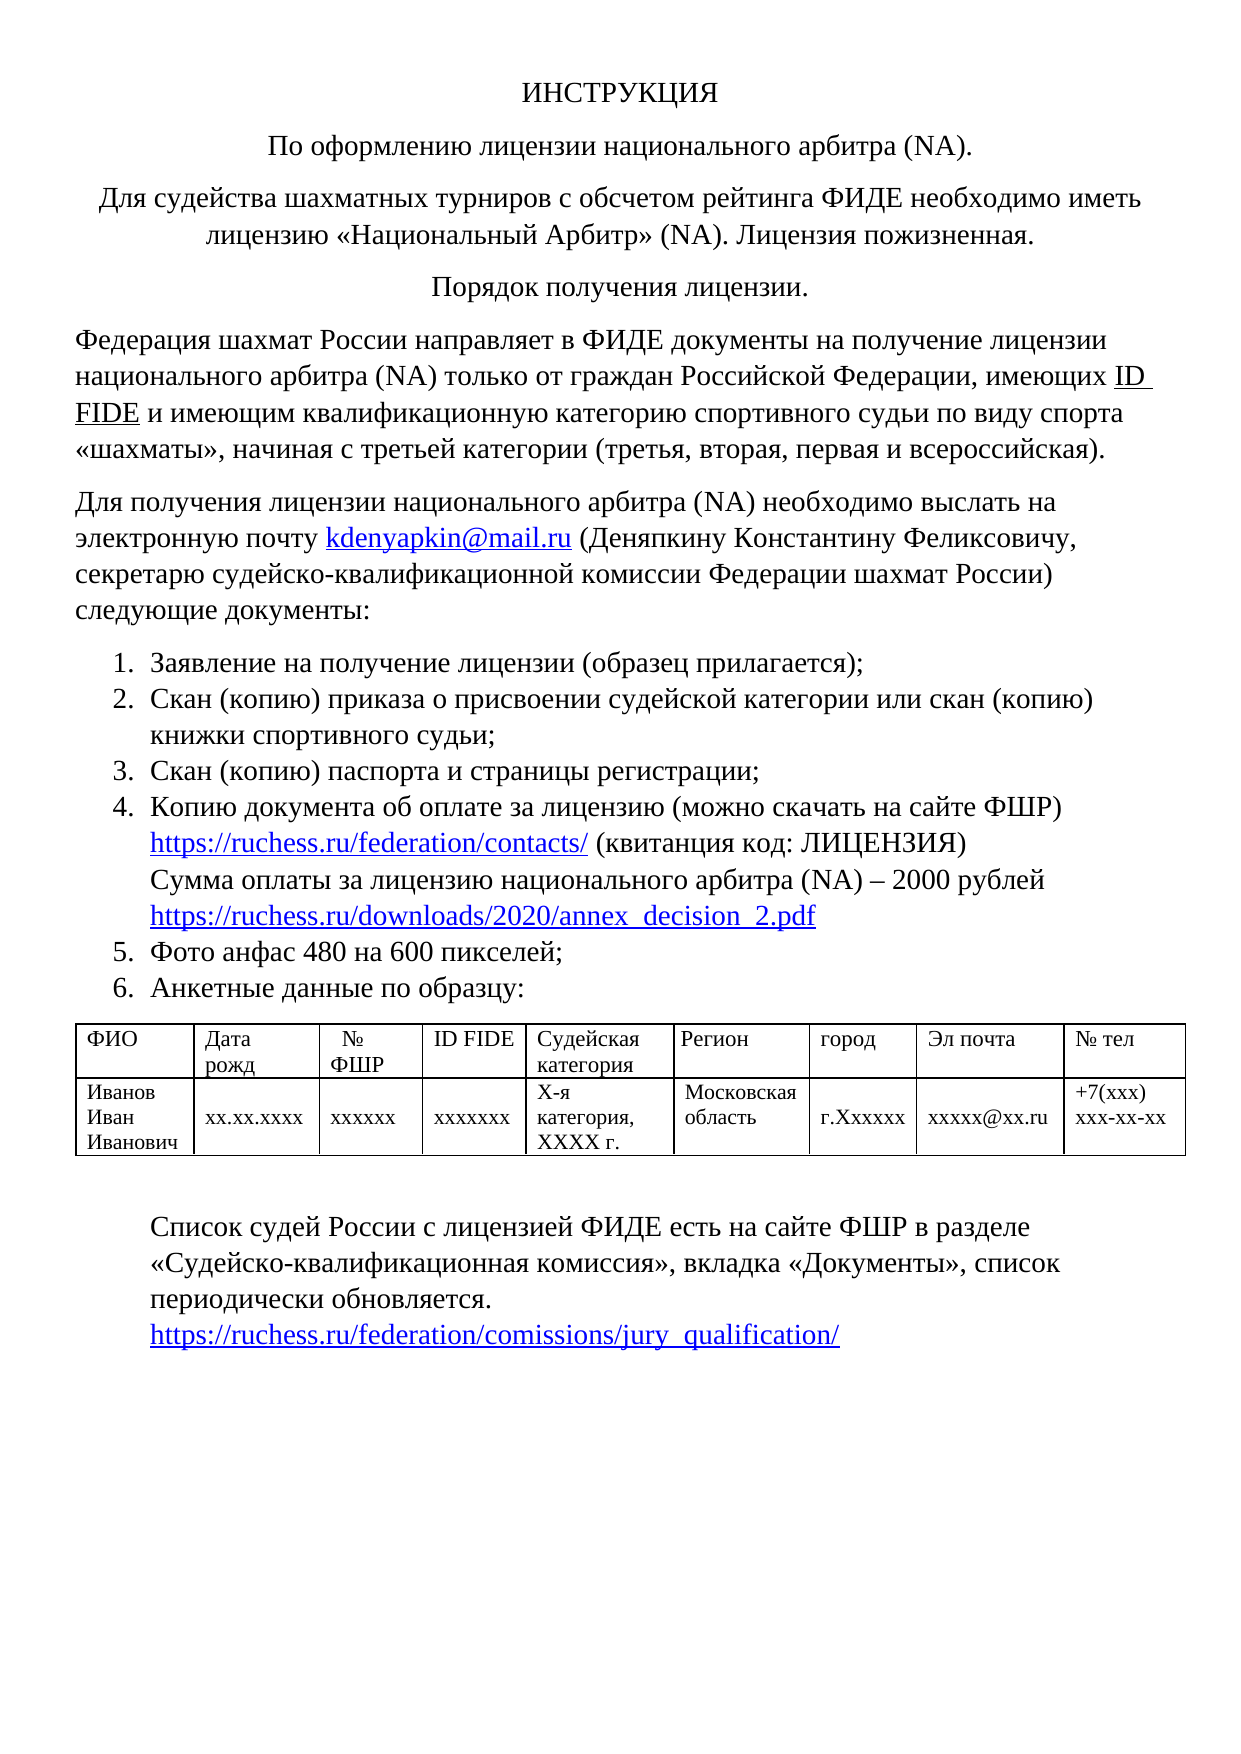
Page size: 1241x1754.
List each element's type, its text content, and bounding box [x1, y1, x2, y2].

list https://ruchess.ru/federation/contacts/ (квитанция код: ЛИЦЕНЗИЯ) [150, 826, 1165, 859]
text Для судейства шахматных турниров с обсчетом рейтинга ФИДЕ необходимо иметь лицензию «Национальный Арбитр» (NA). Лицензия пожизненная. [75, 181, 1165, 250]
table_header Эл почта [917, 1025, 1063, 1077]
list Анкетные данные по образцу: [112, 970, 1165, 1004]
table_header Судейская категория [527, 1025, 673, 1077]
text Для получения лицензии национального арбитра (NA) необходимо выслать на электронную почту kdenyapkin@mail.ru (Деняпкину Константину Феликсовичу, секретарю судейско-квалификационной комиссии Федерации шахмат России) следующие документы: [75, 484, 1165, 626]
list Сумма оплаты за лицензию национального арбитра (NA) – 2000 рублей [150, 862, 1165, 895]
table_cell xx.xx.xxxx [195, 1079, 319, 1154]
text ИНСТРУКЦИЯ [75, 75, 1165, 108]
text Порядок получения лицензии. [75, 269, 1165, 303]
table_header ID FIDE [423, 1025, 525, 1077]
table_cell X-я категория, XXXX г. [527, 1079, 673, 1154]
list Фото анфас 480 на 600 пикселей; [112, 934, 1165, 968]
table_cell Московская область [675, 1079, 809, 1154]
text По оформлению лицензии национального арбитра (NA). [75, 128, 1165, 161]
table_cell xxxxxxx [423, 1079, 525, 1154]
text Федерация шахмат России направляет в ФИДЕ документы на получение лицензии национального арбитра (NA) только от граждан Российской Федерации, имеющих ID FIDE и имеющим квалификационную категорию спортивного судьи по виду спорта «шахматы», начиная с третьей категории (третья, вторая, первая и всероссийская). [75, 322, 1165, 464]
table_header ФИО [77, 1025, 193, 1077]
table_header Регион [675, 1025, 809, 1077]
list Скан (копию) приказа о присвоении судейской категории или скан (копию) книжки спортивного судьи; [112, 681, 1165, 751]
table_header № тел [1065, 1025, 1185, 1077]
table_cell xxxxx@xx.ru [917, 1079, 1063, 1154]
table_header Дата рожд [195, 1025, 319, 1077]
list https://ruchess.ru/downloads/2020/annex_decision_2.pdf [150, 898, 1165, 931]
list Скан (копию) паспорта и страницы регистрации; [112, 753, 1165, 787]
list Список судей России с лицензией ФИДЕ есть на сайте ФШР в разделе «Судейско-квалификационная комиссия», вкладка «Документы», список периодически обновляется. https://ruchess.ru/federation/comissions/jury_qualification/ [150, 1209, 1165, 1351]
table_cell xxxxxx [320, 1079, 422, 1154]
table_cell +7(xxx) xxx-xx-xx [1065, 1079, 1185, 1154]
list Копию документа об оплате за лицензию (можно скачать на сайте ФШР) [112, 789, 1165, 823]
table_header город [810, 1025, 916, 1077]
list Заявление на получение лицензии (образец прилагается); [112, 645, 1165, 678]
table_header № ФШР [320, 1025, 422, 1077]
table_cell Иванов Иван Иванович [77, 1079, 193, 1154]
table_cell г.Хххххх [810, 1079, 916, 1154]
